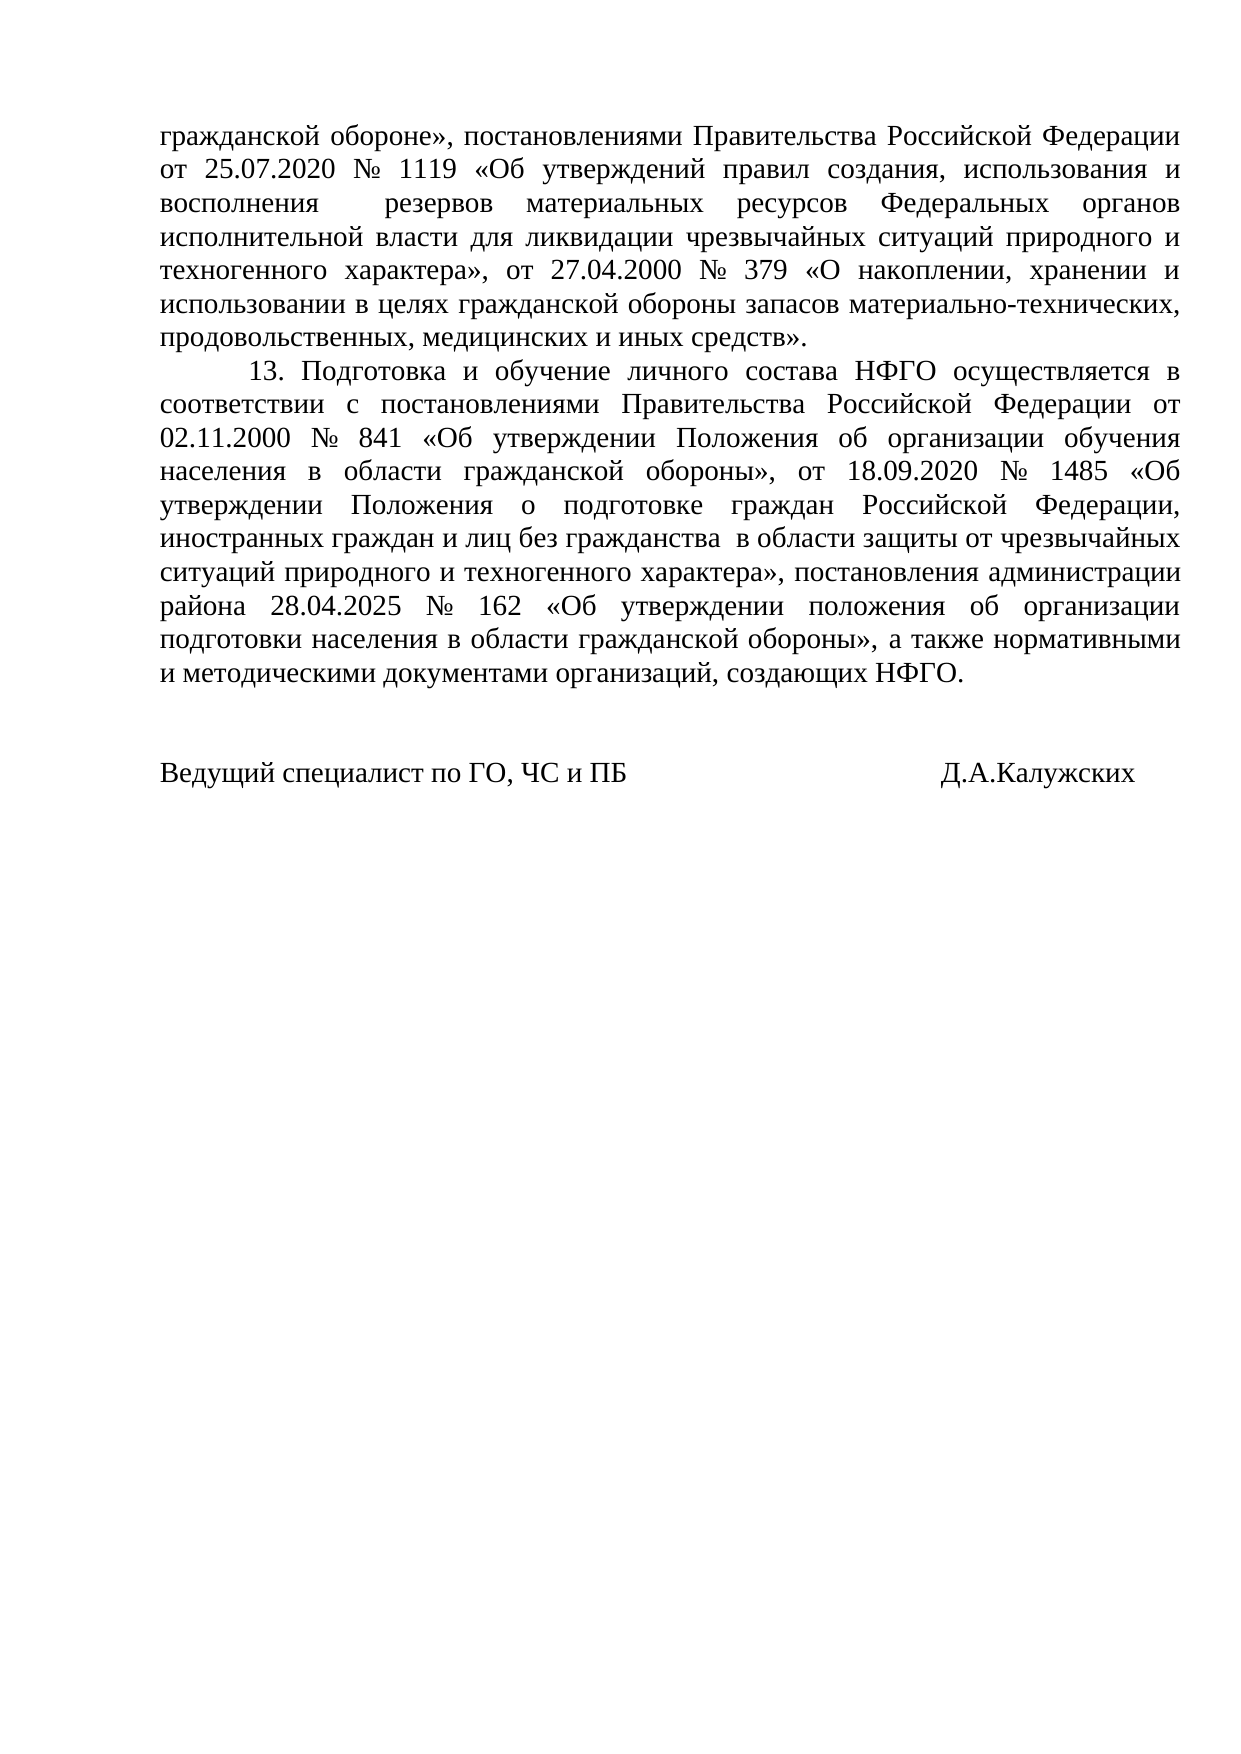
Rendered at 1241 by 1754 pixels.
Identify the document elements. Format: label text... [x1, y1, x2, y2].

text 13. Подготовка и обучение личного состава НФГО осуществляется в соответствии с постановлениями Правительства Российской Федерации от 02.11.2000 № 841 «Об утверждении Положения об организации обучения населения в области гражданской обороны», от 18.09.2020 № 1485 «Об утверждении Положения о подготовке граждан Российской Федерации, иностранных граждан и лиц без гражданства в области защиты от чрезвычайных ситуаций природного и техногенного характера», постановления администрации района 28.04.2025 № 162 «Об утверждении положения об организации подготовки населения в области гражданской обороны», а также нормативными и методическими документами организаций, создающих НФГО. [159, 353, 1181, 688]
text Ведущий специалист по ГО, ЧС и ПБ Д.А.Калужских [159, 755, 1181, 789]
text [159, 118, 1181, 353]
